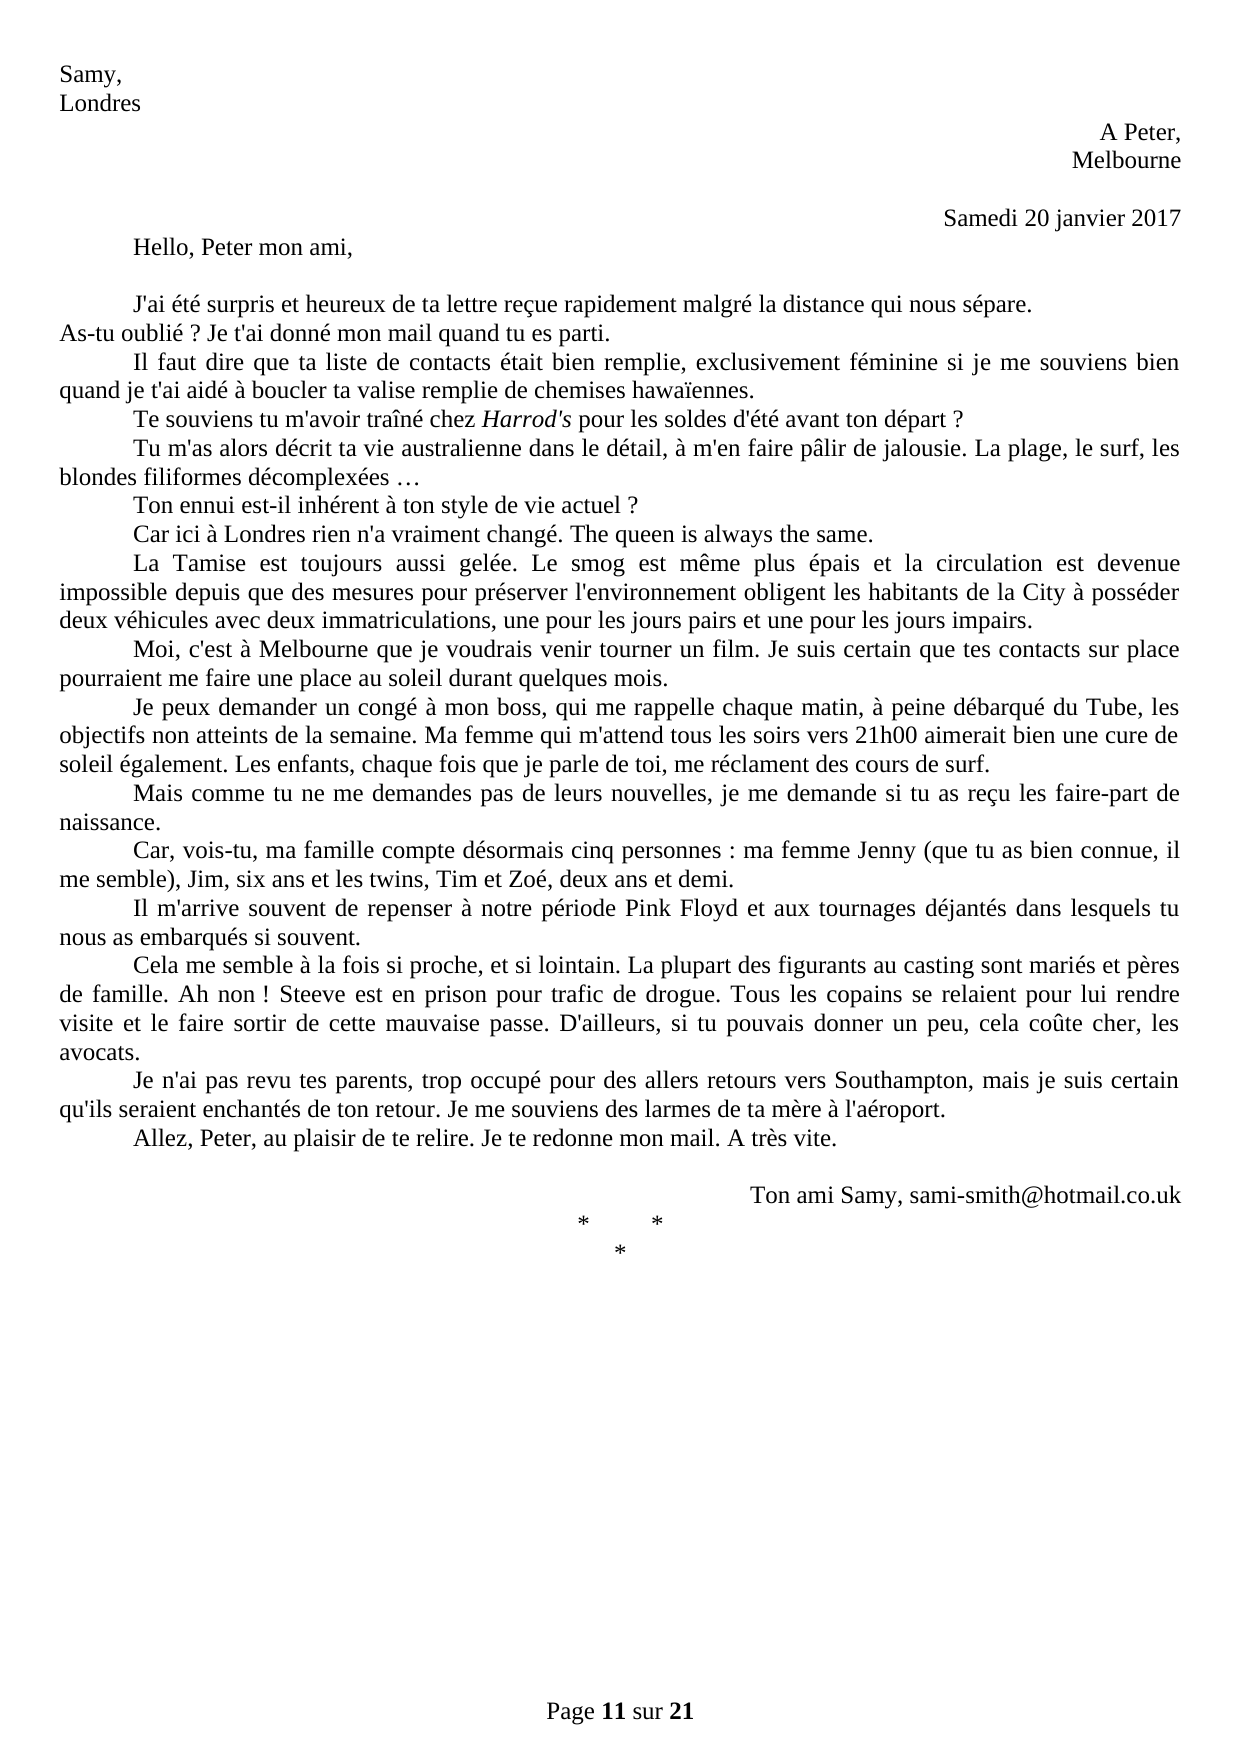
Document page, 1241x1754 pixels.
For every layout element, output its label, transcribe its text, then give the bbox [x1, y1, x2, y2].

text * [59, 1238, 1181, 1267]
text Cela me semble à la fois si proche, et si lointain. La plupart des figurants au casting sont mariés et pères de famille. Ah non ! Steeve est en prison pour trafic de drogue. Tous les copains se relaient pour lui rendre visite et le faire sortir de cette mauvaise passe. D'ailleurs, si tu pouvais donner un peu, cela coûte cher, les avocats. [59, 950, 1181, 1065]
text Car, vois-tu, ma famille compte désormais cinq personnes : ma femme Jenny (que tu as bien connue, il me semble), Jim, six ans et les twins, Tim et Zoé, deux ans et demi. [59, 835, 1181, 893]
text * * [59, 1209, 1181, 1238]
text Te souviens tu m'avoir traîné chez Harrod's pour les soldes d'été avant ton départ ? [59, 404, 1181, 433]
text Samedi 20 janvier 2017 [59, 203, 1181, 232]
text Il m'arrive souvent de repenser à notre période Pink Floyd et aux tournages déjantés dans lesquels tu nous as embarqués si souvent. [59, 893, 1181, 950]
text Melbourne [59, 145, 1181, 174]
text Allez, Peter, au plaisir de te relire. Je te redonne mon mail. A très vite. [59, 1123, 1181, 1152]
text Moi, c'est à Melbourne que je voudrais venir tourner un film. Je suis certain que tes contacts sur place pourraient me faire une place au soleil durant quelques mois. [59, 634, 1181, 692]
text Hello, Peter mon ami, [59, 232, 1181, 260]
text Ton ennui est-il inhérent à ton style de vie actuel ? [59, 490, 1181, 519]
text As-tu oublié ? Je t'ai donné mon mail quand tu es parti. [59, 318, 1181, 347]
text La Tamise est toujours aussi gelée. Le smog est même plus épais et la circulation est devenue impossible depuis que des mesures pour préserver l'environnement obligent les habitants de la City à posséder deux véhicules avec deux immatriculations, une pour les jours pairs et une pour les jours impairs. [59, 548, 1181, 634]
text A Peter, [59, 117, 1181, 145]
text Il faut dire que ta liste de contacts était bien remplie, exclusivement féminine si je me souviens bien quand je t'ai aidé à boucler ta valise remplie de chemises hawaïennes. [59, 347, 1181, 404]
text Mais comme tu ne me demandes pas de leurs nouvelles, je me demande si tu as reçu les faire-part de naissance. [59, 778, 1181, 835]
text Je peux demander un congé à mon boss, qui me rappelle chaque matin, à peine débarqué du Tube, les objectifs non atteints de la semaine. Ma femme qui m'attend tous les soirs vers 21h00 aimerait bien une cure de soleil également. Les enfants, chaque fois que je parle de toi, me réclament des cours de surf. [59, 692, 1181, 778]
text Londres [59, 88, 1181, 117]
text Tu m'as alors décrit ta vie australienne dans le détail, à m'en faire pâlir de jalousie. La plage, le surf, les blondes filiformes décomplexées … [59, 433, 1181, 490]
text Car ici à Londres rien n'a vraiment changé. The queen is always the same. [59, 519, 1181, 548]
text Je n'ai pas revu tes parents, trop occupé pour des allers retours vers Southampton, mais je suis certain qu'ils seraient enchantés de ton retour. Je me souviens des larmes de ta mère à l'aéroport. [59, 1065, 1181, 1123]
text Samy, [59, 59, 1181, 88]
text Ton ami Samy, sami-smith@hotmail.co.uk [59, 1180, 1181, 1209]
text J'ai été surpris et heureux de ta lettre reçue rapidement malgré la distance qui nous sépare. [59, 289, 1181, 318]
